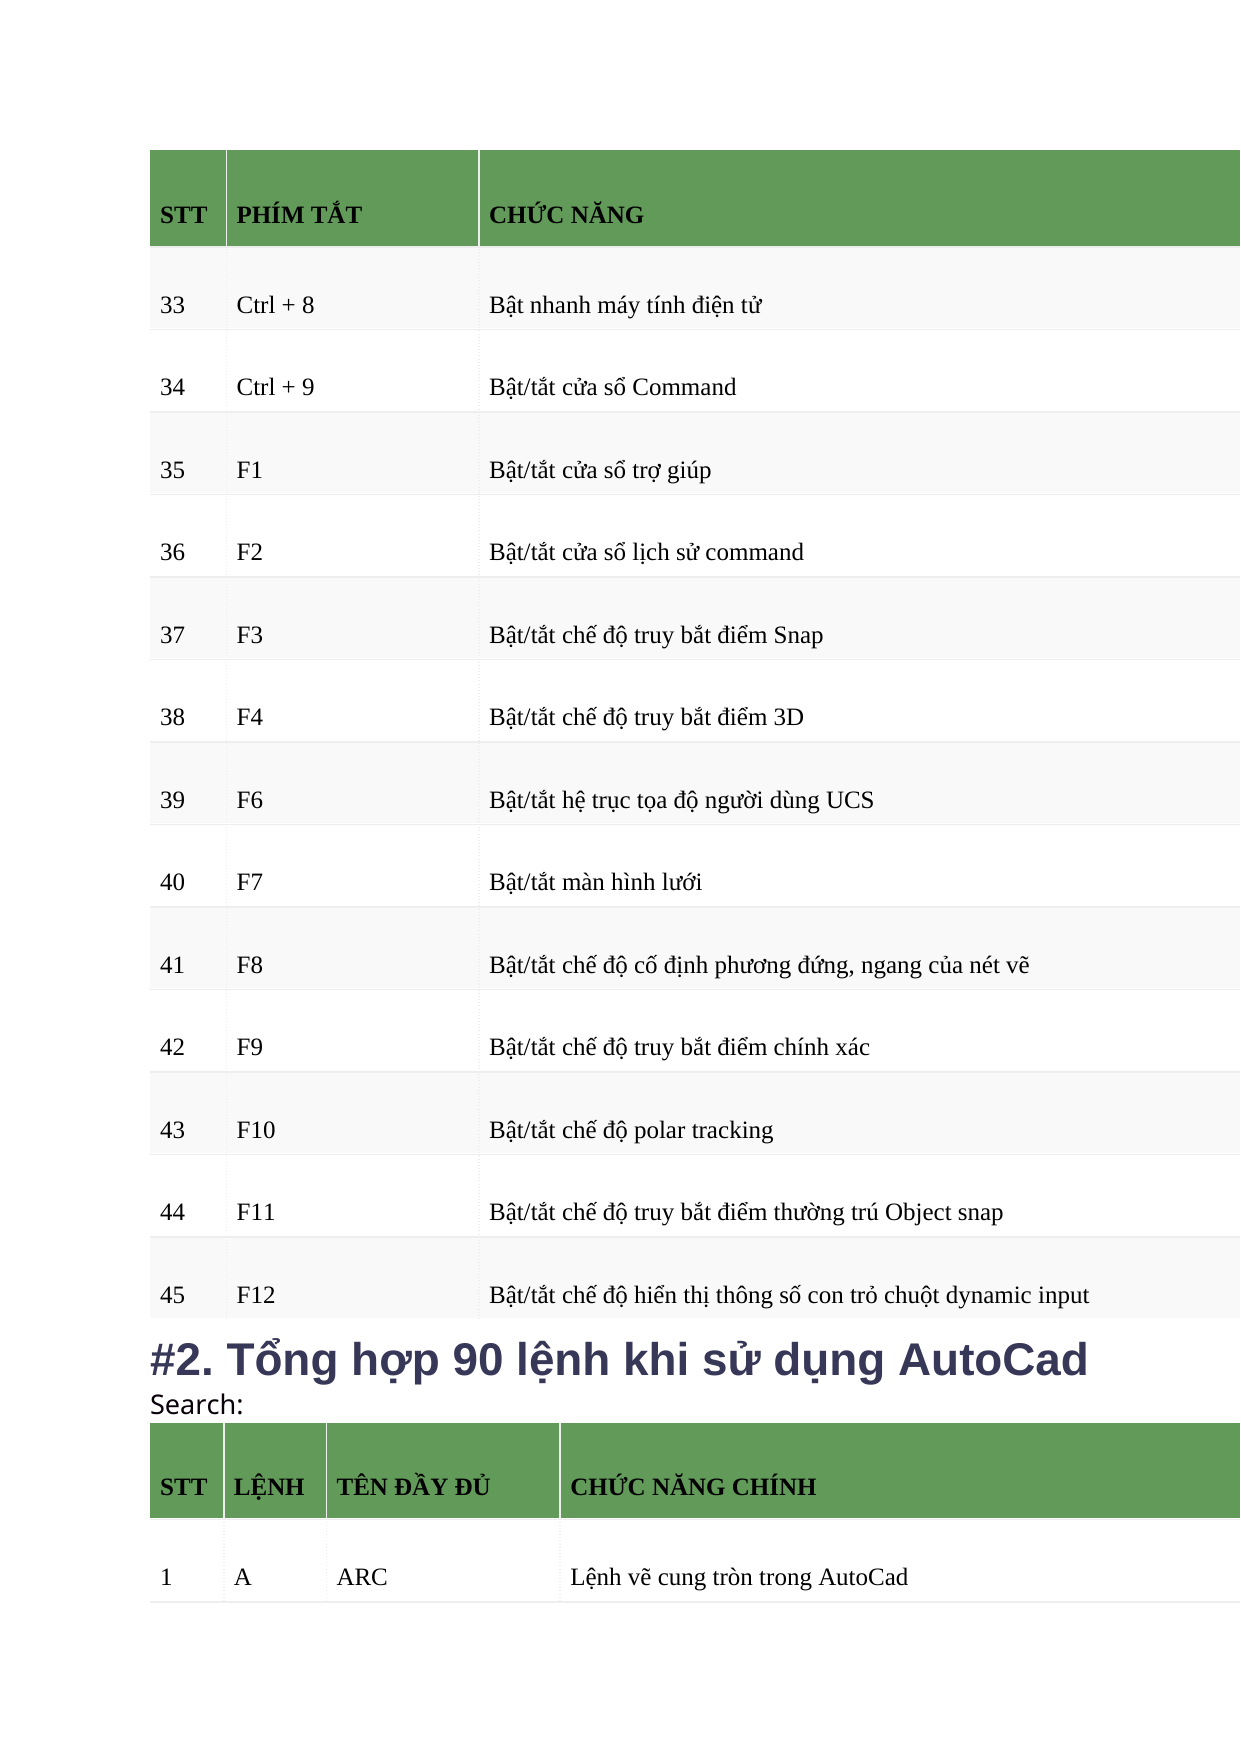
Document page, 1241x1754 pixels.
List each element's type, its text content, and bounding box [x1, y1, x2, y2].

table_cell F3 [226, 578, 479, 658]
table_header PHÍM TẮT [227, 150, 478, 246]
table_header STT [150, 1423, 223, 1518]
table_cell 36 [150, 495, 226, 576]
table_cell F1 [226, 413, 479, 493]
table_cell 44 [150, 1155, 226, 1236]
table_cell 39 [150, 743, 226, 823]
table_cell F7 [226, 825, 479, 906]
table_cell Ctrl + 8 [226, 248, 479, 328]
table_cell 43 [150, 1073, 226, 1153]
table_header LỆNH [225, 1423, 326, 1518]
table_cell F4 [226, 660, 479, 741]
table_cell Bật/tắt cửa sổ Command [479, 330, 1240, 411]
table_cell F9 [226, 990, 479, 1071]
table_cell 41 [150, 908, 226, 988]
table_cell 45 [150, 1238, 226, 1318]
table_cell Bật/tắt chế độ hiển thị thông số con trỏ chuột dynamic input [479, 1238, 1240, 1318]
table_header STT [150, 150, 226, 246]
table_cell 35 [150, 413, 226, 493]
table_cell 33 [150, 248, 226, 328]
table_cell 1 [150, 1520, 224, 1601]
table_cell F6 [226, 743, 479, 823]
table_header CHỨC NĂNG [480, 150, 1240, 246]
table_cell F11 [226, 1155, 479, 1236]
table_cell Bật nhanh máy tính điện tử [479, 248, 1240, 328]
table_cell A [224, 1520, 326, 1601]
table_cell Bật/tắt cửa sổ trợ giúp [479, 413, 1240, 493]
table_cell Lệnh vẽ cung tròn trong AutoCad [560, 1520, 1240, 1601]
table_cell F10 [226, 1073, 479, 1153]
table_cell F2 [226, 495, 479, 576]
table_cell Bật/tắt hệ trục tọa độ người dùng UCS [479, 743, 1240, 823]
table_cell F12 [226, 1238, 479, 1318]
table_cell 40 [150, 825, 226, 906]
table_cell Bật/tắt chế độ truy bắt điểm Snap [479, 578, 1240, 658]
table_cell Bật/tắt chế độ truy bắt điểm thường trú Object snap [479, 1155, 1240, 1236]
table_cell F8 [226, 908, 479, 988]
table_header CHỨC NĂNG CHÍNH [561, 1423, 1240, 1518]
text #2. Tổng hợp 90 lệnh khi sử dụng AutoCad [150, 1318, 1090, 1386]
table_cell 37 [150, 578, 226, 658]
table_cell Bật/tắt chế độ truy bắt điểm 3D [479, 660, 1240, 741]
table_cell 38 [150, 660, 226, 741]
table_cell 42 [150, 990, 226, 1071]
text Search: [150, 1386, 1090, 1422]
table_header TÊN ĐẦY ĐỦ [327, 1423, 559, 1518]
table_cell Ctrl + 9 [226, 330, 479, 411]
table_cell Bật/tắt chế độ polar tracking [479, 1073, 1240, 1153]
table_cell Bật/tắt chế độ cố định phương đứng, ngang của nét vẽ [479, 908, 1240, 988]
table_cell Bật/tắt chế độ truy bắt điểm chính xác [479, 990, 1240, 1071]
table_cell 34 [150, 330, 226, 411]
table_cell ARC [326, 1520, 560, 1601]
table_cell Bật/tắt cửa sổ lịch sử command [479, 495, 1240, 576]
table_cell Bật/tắt màn hình lưới [479, 825, 1240, 906]
